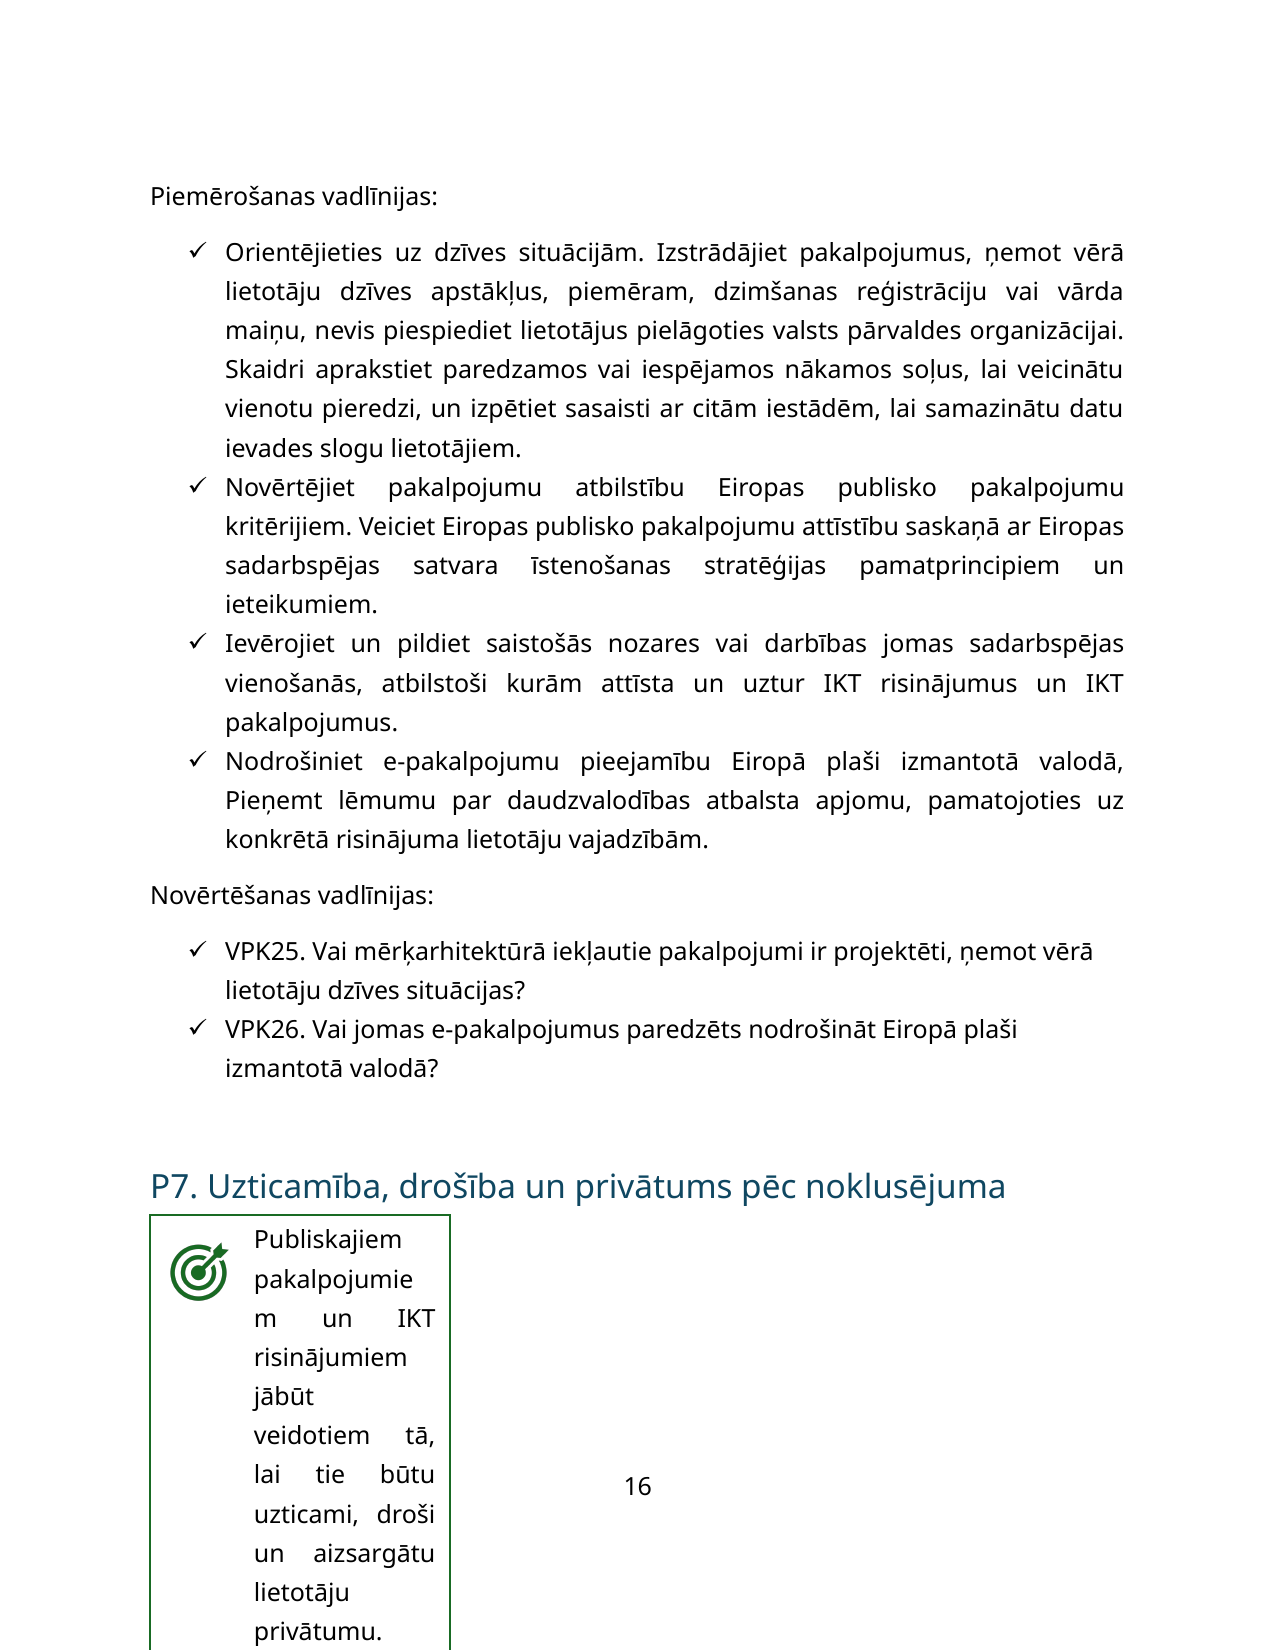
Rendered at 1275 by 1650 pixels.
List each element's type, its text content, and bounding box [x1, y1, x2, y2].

subtitle P7. Uzticamība, drošība un privātums pēc noklusējuma [150, 1163, 1125, 1208]
list Orientējieties uz dzīves situācijām. Izstrādājiet pakalpojumus, ņemot vērā lietotāju dzīves apstākļus, piemēram, dzimšanas reģistrāciju vai vārda maiņu, nevis piespiediet lietotājus pielāgoties valsts pārvaldes organizācijai. Skaidri aprakstiet paredzamos vai iespējamos nākamos soļus, lai veicinātu vienotu pieredzi, un izpētiet sasaisti ar citām iestādēm, lai samazinātu datu ievades slogu lietotājiem. [187, 234, 1125, 464]
text Piemērošanas vadlīnijas: [150, 178, 1125, 213]
list VPK25. Vai mērķarhitektūrā iekļautie pakalpojumi ir projektēti, ņemot vērā lietotāju dzīves situācijas? [187, 933, 1125, 1007]
list Ievērojiet un pildiet saistošās nozares vai darbības jomas sadarbspējas vienošanās, atbilstoši kurām attīsta un uztur IKT risinājumus un IKT pakalpojumus. [187, 626, 1125, 738]
picture [164, 1236, 235, 1307]
list Novērtējiet pakalpojumu atbilstību Eiropas publisko pakalpojumu kritērijiem. Veiciet Eiropas publisko pakalpojumu attīstību saskaņā ar Eiropas sadarbspējas satvara īstenošanas stratēģijas pamatprincipiem un ieteikumiem. [187, 469, 1125, 621]
text Novērtēšanas vadlīnijas: [150, 878, 1125, 912]
list VPK26. Vai jomas e-pakalpojumus paredzēts nodrošināt Eiropā plaši izmantotā valodā? [187, 1012, 1125, 1085]
list Nodrošiniet e-pakalpojumu pieejamību Eiropā plaši izmantotā valodā, Pieņemt lēmumu par daudzvalodības atbalsta apjomu, pamatojoties uz konkrētā risinājuma lietotāju vajadzībām. [187, 743, 1125, 856]
